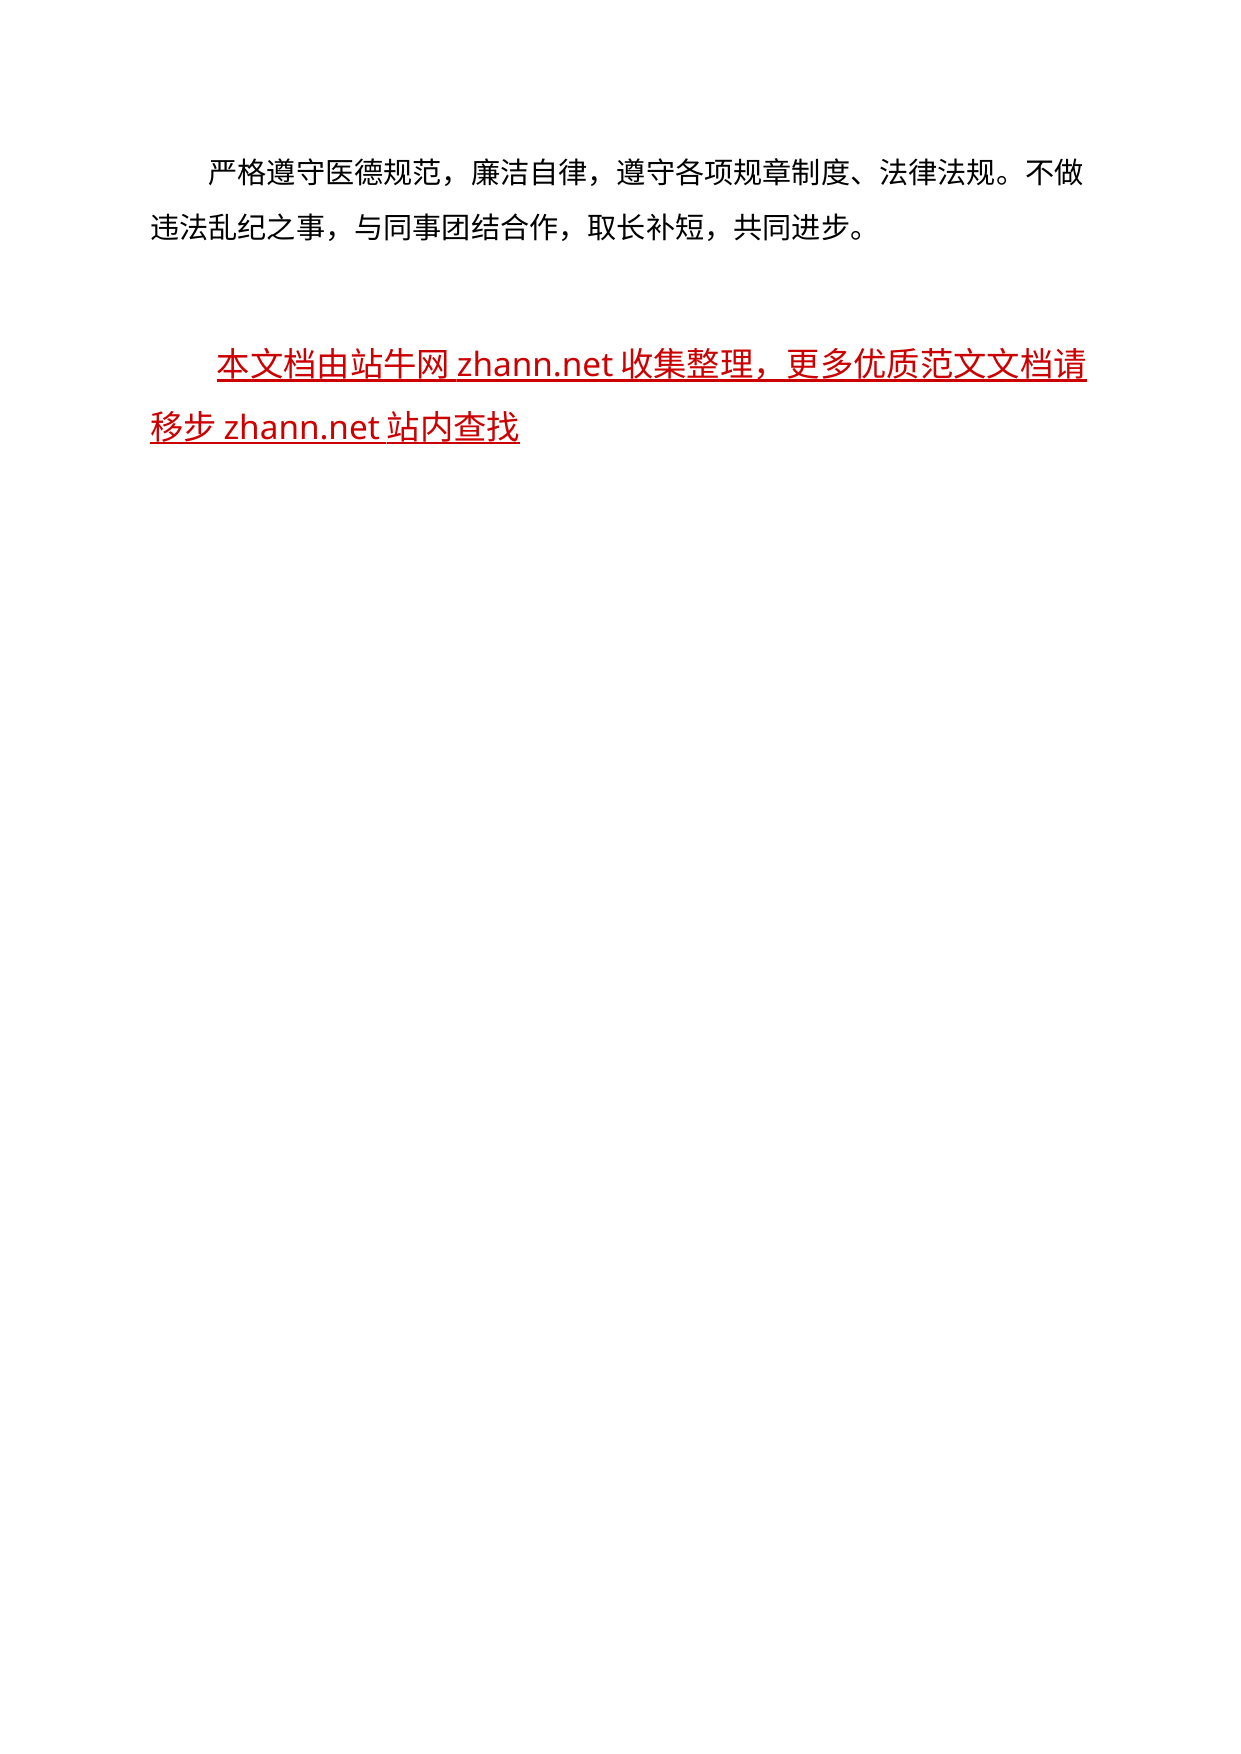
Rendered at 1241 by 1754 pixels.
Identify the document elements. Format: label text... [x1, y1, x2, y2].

text 本文档由站牛网zhann.net收集整理，更多优质范文文档请移步zhann.net站内查找 [150, 338, 1090, 449]
text 严格遵守医德规范，廉洁自律，遵守各项规章制度、法律法规。不做违法乱纪之事，与同事团结合作，取长补短，共同进步。 [150, 150, 1090, 247]
